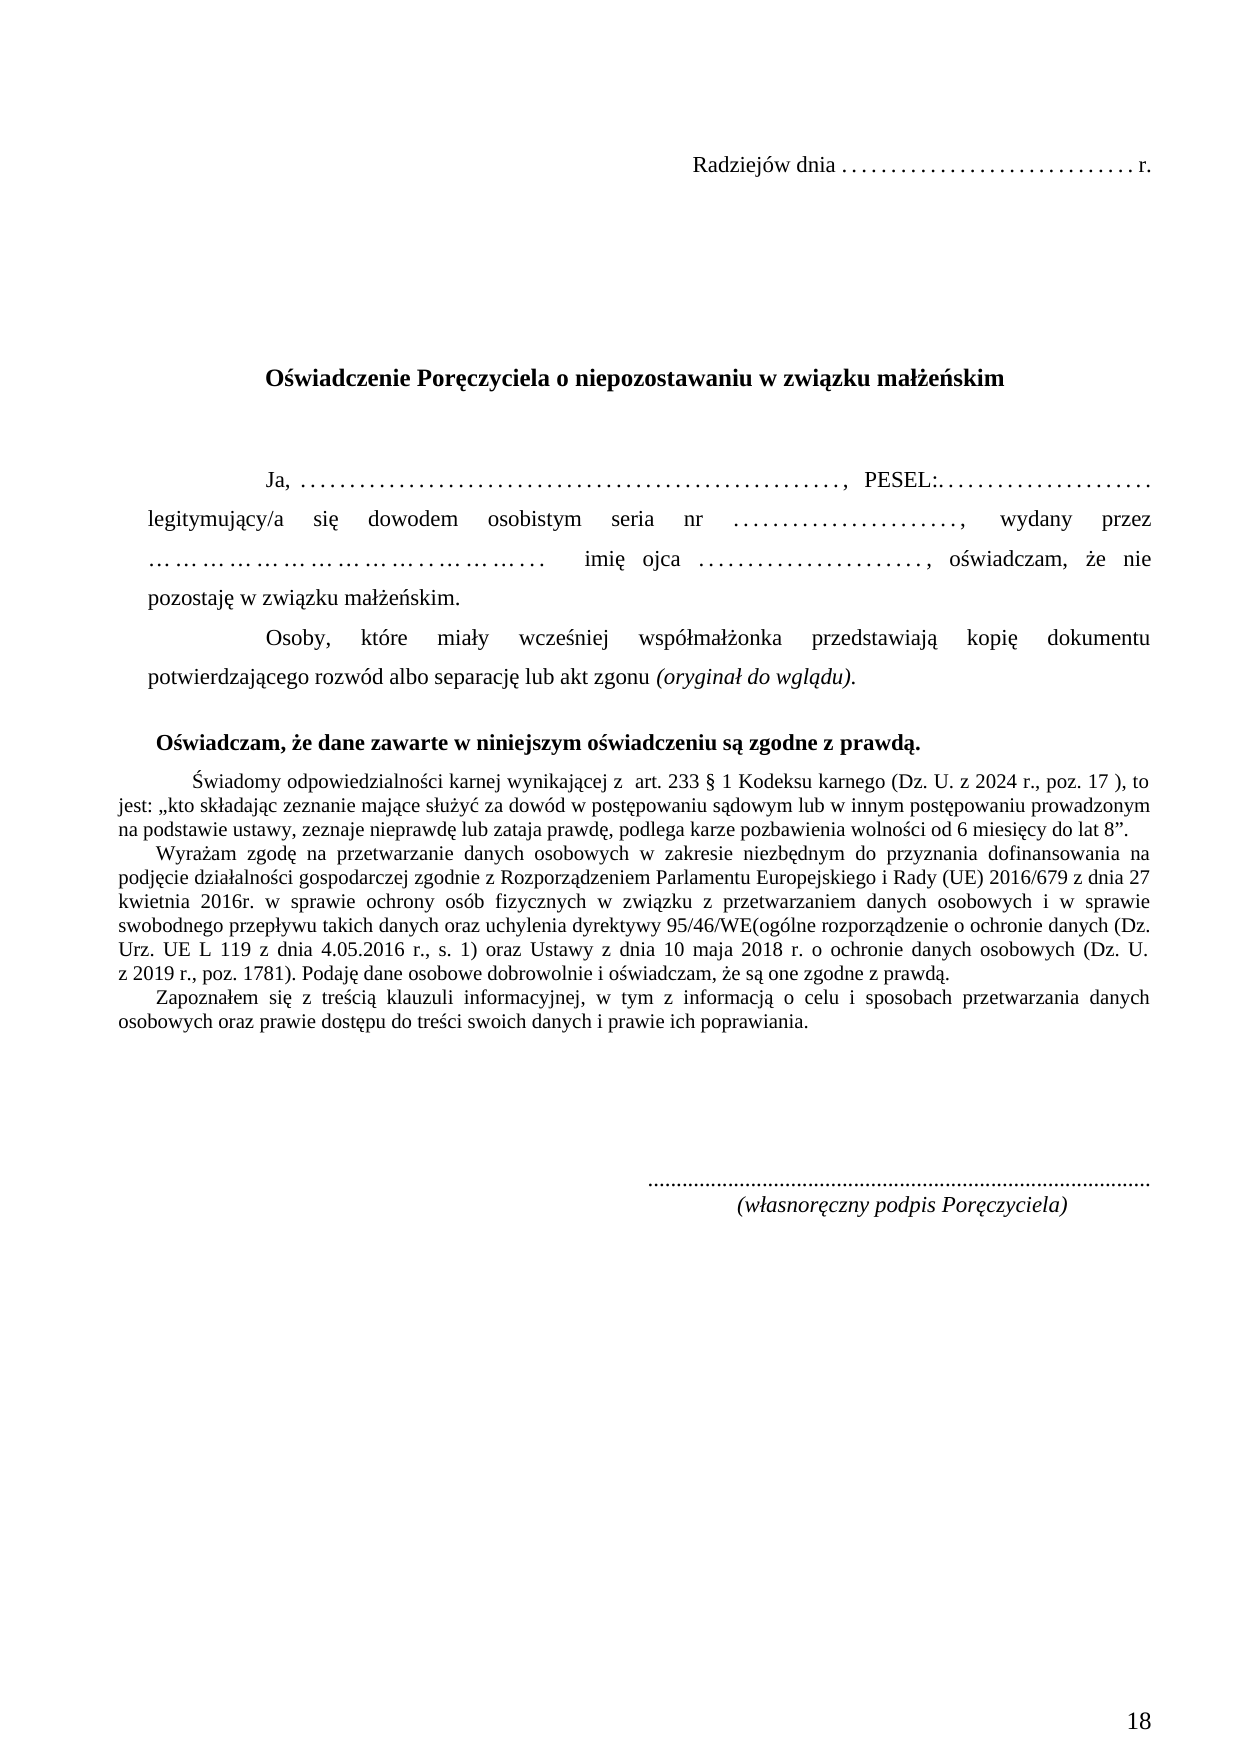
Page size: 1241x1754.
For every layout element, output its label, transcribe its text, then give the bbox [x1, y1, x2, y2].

subtitle Oświadczenie Poręczyciela o niepozostawaniu w związku małżeńskim [118, 363, 1152, 391]
text Radziejów dnia ..............................r. [118, 151, 1152, 177]
text Zapoznałem się z treścią klauzuli informacyjnej, w tym z informacją o celu i sposobach przetwarzania danych osobowych oraz prawie dostępu do treści swoich danych i prawie ich poprawiania. [118, 985, 1152, 1033]
text Oświadczam, że dane zawarte w niniejszym oświadczeniu są zgodne z prawdą. [156, 729, 1152, 755]
text Ja, ......................................................., PESEL:...................... legitymujący/a się dowodem osobistym seria nr ......................., wydany przez …………………………..………... imię ojca ......................., oświadczam, że nie pozostaję w związku małżeńskim. [148, 466, 1152, 611]
text Świadomy odpowiedzialności karnej wynikającej z art. 233 § 1 Kodeksu karnego (Dz. U. z 2024 r., poz. 17 ), to jest: „kto składając zeznanie mające służyć za dowód w postępowaniu sądowym lub w innym postępowaniu prowadzonym na podstawie ustawy, zeznaje nieprawdę lub zataja prawdę, podlega karze pozbawienia wolności od 6 miesięcy do lat 8”. [118, 768, 1152, 841]
text (własnoręczny podpis Poręczyciela) [162, 1191, 1152, 1218]
text ........................................................................................ [118, 1165, 1152, 1191]
text Osoby, które miały wcześniej współmałżonka przedstawiają kopię dokumentu potwierdzającego rozwód albo separację lub akt zgonu (oryginał do wglądu). [148, 624, 1152, 689]
text Wyrażam zgodę na przetwarzanie danych osobowych w zakresie niezbędnym do przyznania dofinansowania na podjęcie działalności gospodarczej zgodnie z Rozporządzeniem Parlamentu Europejskiego i Rady (UE) 2016/679 z dnia 27 kwietnia 2016r. w sprawie ochrony osób fizycznych w związku z przetwarzaniem danych osobowych i w sprawie swobodnego przepływu takich danych oraz uchylenia dyrektywy 95/46/WE(ogólne rozporządzenie o ochronie danych (Dz. Urz. UE L 119 z dnia 4.05.2016 r., s. 1) oraz Ustawy z dnia 10 maja 2018 r. o ochronie danych osobowych (Dz. U. z 2019 r., poz. 1781). Podaję dane osobowe dobrowolnie i oświadczam, że są one zgodne z prawdą. [118, 841, 1152, 985]
